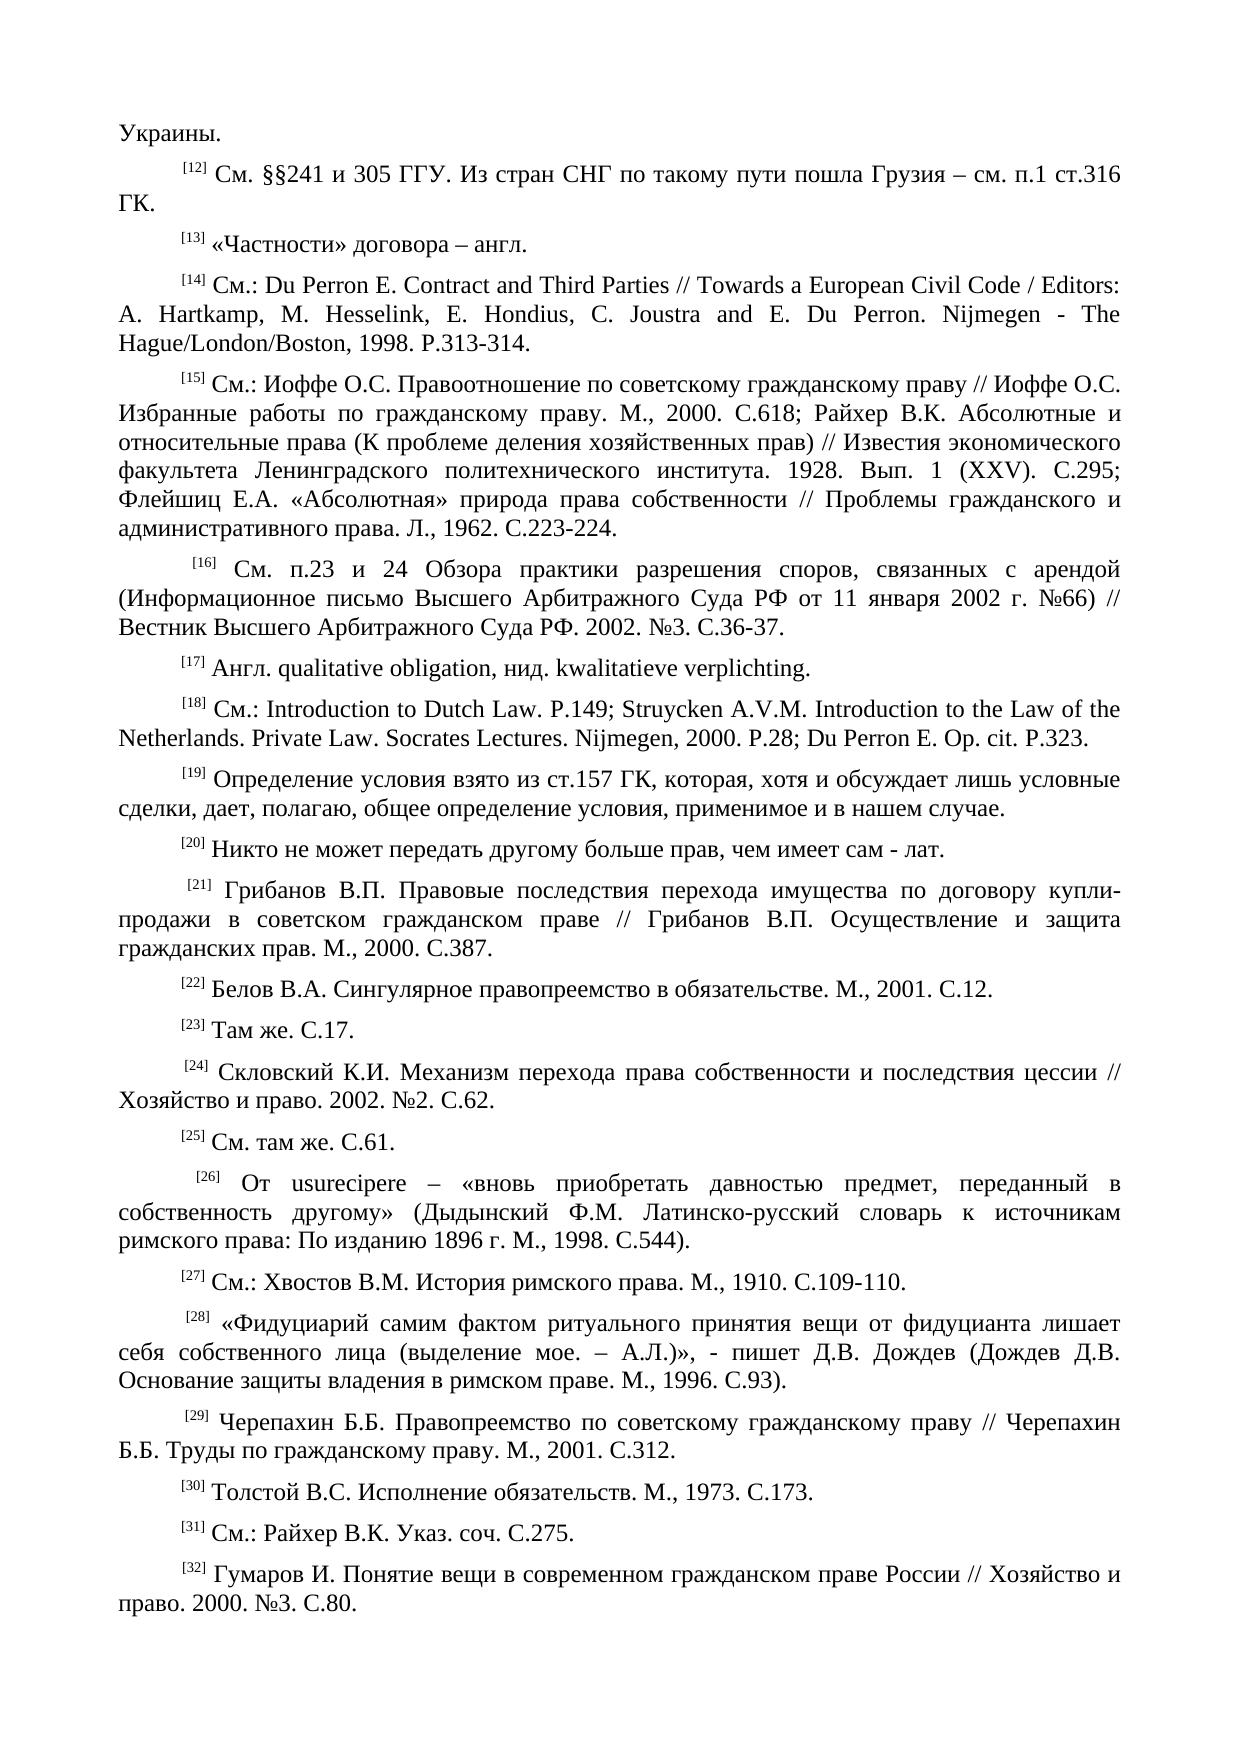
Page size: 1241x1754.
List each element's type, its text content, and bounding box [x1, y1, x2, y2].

text [30] Толстой В.С. Исполнение обязательств. М., 1973. С.173. [118, 1477, 1122, 1506]
text [31] См.: Райхер В.К. Указ. соч. С.275. [118, 1518, 1122, 1547]
text [19] Определение условия взято из ст.157 ГК, которая, хотя и обсуждает лишь условные сделки, дает, полагаю, общее определение условия, применимое и в нашем случае. [118, 764, 1122, 822]
text [23] Там же. С.17. [118, 1016, 1122, 1044]
text [26] От usurecipere – «вновь приобретать давностью предмет, переданный в собственность другому» (Дыдынский Ф.М. Латинско-русский словарь к источникам римского права: По изданию 1896 г. М., 1998. С.544). [118, 1168, 1122, 1254]
text [16] См. п.23 и 24 Обзора практики разрешения споров, связанных с арендой (Информационное письмо Высшего Арбитражного Суда РФ от 11 января 2002 г. №66) // Вестник Высшего Арбитражного Суда РФ. 2002. №3. С.36-37. [118, 554, 1122, 641]
text [27] См.: Хвостов В.М. История римского права. М., 1910. С.109-110. [118, 1267, 1122, 1296]
text [32] Гумаров И. Понятие вещи в современном гражданском праве России // Хозяйство и право. 2000. №3. С.80. [118, 1559, 1122, 1617]
text [25] См. там же. С.61. [118, 1127, 1122, 1156]
text [13] «Частности» договора – англ. [118, 229, 1122, 258]
text [17] Англ. qualitative obligation, нид. kwalitatieve verplichting. [118, 653, 1122, 682]
text [21] Грибанов В.П. Правовые последствия перехода имущества по договору купли-продажи в советском гражданском праве // Грибанов В.П. Осуществление и защита гражданских прав. М., 2000. С.387. [118, 876, 1122, 962]
text [15] См.: Иоффе О.С. Правоотношение по советскому гражданскому праву // Иоффе О.С. Избранные работы по гражданскому праву. М., 2000. С.618; Райхер В.К. Абсолютные и относительные права (К проблеме деления хозяйственных прав) // Известия экономического факультета Ленинградского политехнического института. 1928. Вып. 1 (XXV). С.295; Флейшиц Е.А. «Абсолютная» природа права собственности // Проблемы гражданского и административного права. Л., 1962. С.223-224. [118, 369, 1122, 542]
text [28] «Фидуциарий самим фактом ритуального принятия вещи от фидуцианта лишает себя собственного лица (выделение мое. – А.Л.)», - пишет Д.В. Дождев (Дождев Д.В. Основание защиты владения в римском праве. М., 1996. С.93). [118, 1308, 1122, 1394]
text [20] Никто не может передать другому больше прав, чем имеет сам - лат. [118, 834, 1122, 863]
text [22] Белов В.А. Сингулярное правопреемство в обязательстве. М., 2001. С.12. [118, 974, 1122, 1003]
text [18] См.: Introduction to Dutch Law. P.149; Struycken A.V.M. Introduction to the Law of the Netherlands. Private Law. Socrates Lectures. Nijmegen, 2000. P.28; Du Perron E. Op. cit. P.323. [118, 694, 1122, 752]
text [12] См. §§241 и 305 ГГУ. Из стран СНГ по такому пути пошла Грузия – см. п.1 ст.316 ГК. [118, 159, 1122, 217]
text [24] Скловский К.И. Механизм перехода права собственности и последствия цессии // Хозяйство и право. 2002. №2. С.62. [118, 1057, 1122, 1114]
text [118, 118, 1122, 147]
text [14] См.: Du Perron E. Contract and Third Parties // Towards a European Civil Code / Editors: A. Hartkamp, M. Hesselink, E. Hondius, C. Joustra and E. Du Perron. Nijmegen - The Hague/London/Boston, 1998. P.313-314. [118, 271, 1122, 357]
text [29] Черепахин Б.Б. Правопреемство по советскому гражданскому праву // Черепахин Б.Б. Труды по гражданскому праву. М., 2001. С.312. [118, 1407, 1122, 1464]
